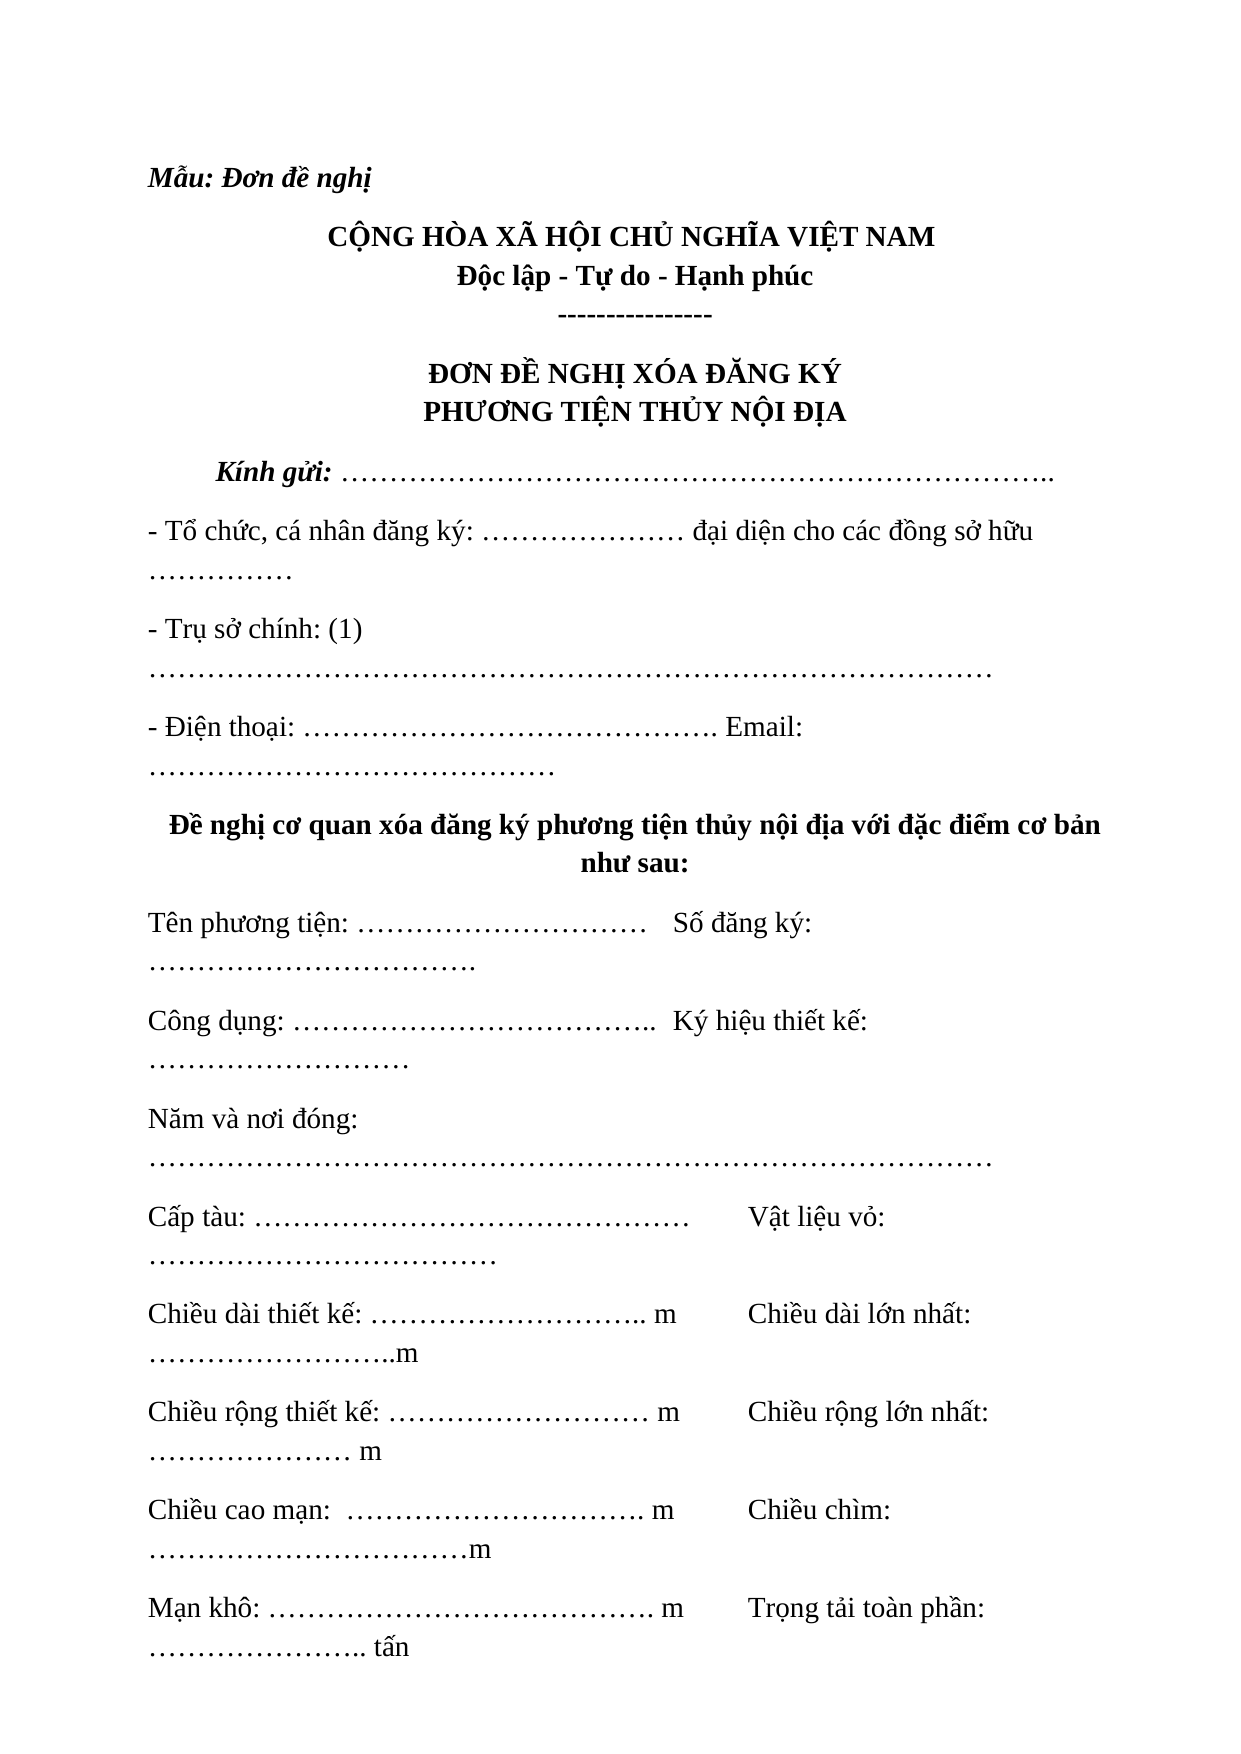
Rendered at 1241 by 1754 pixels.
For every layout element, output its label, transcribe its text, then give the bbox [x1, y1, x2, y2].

text ĐƠN ĐỀ NGHỊ XÓA ĐĂNG KÝ PHƯƠNG TIỆN THỦY NỘI ĐỊA [148, 356, 1122, 428]
text Đề nghị cơ quan xóa đăng ký phương tiện thủy nội địa với đặc điểm cơ bản như sau: [148, 807, 1122, 879]
text Chiều rộng thiết kế: ……………………… m Chiều rộng lớn nhất: ………………… m [148, 1394, 1122, 1467]
text Kính gửi: ……………………………………………………………….. [148, 454, 1122, 487]
text Mẫu: Đơn đề nghị [148, 160, 1122, 194]
text Mạn khô: …………………………………. m Trọng tải toàn phần: ………………….. tấn [148, 1590, 1122, 1662]
text Tên phương tiện: ………………………… Số đăng ký: ……………………………. [148, 905, 1122, 977]
text Năm và nơi đóng: …………………………………………………………………………… [148, 1101, 1122, 1173]
text Chiều cao mạn: …………………………. m Chiều chìm: ……………………………m [148, 1492, 1122, 1564]
text - Điện thoại: ……………………………………. Email: …………………………………… [148, 709, 1122, 781]
text - Tổ chức, cá nhân đăng ký: ………………… đại diện cho các đồng sở hữu …………… [148, 513, 1122, 585]
text - Trụ sở chính: (1) …………………………………………………………………………… [148, 611, 1122, 683]
text Chiều dài thiết kế: ……………………….. m Chiều dài lớn nhất: ……………………..m [148, 1297, 1122, 1369]
text CỘNG HÒA XÃ HỘI CHỦ NGHĨA VIỆT NAM Độc lập - Tự do - Hạnh phúc ---------------- [148, 219, 1122, 330]
text Cấp tàu: ……………………………………… Vật liệu vỏ: ……………………………… [148, 1199, 1122, 1271]
text Công dụng: ……………………………….. Ký hiệu thiết kế: ……………………… [148, 1003, 1122, 1075]
